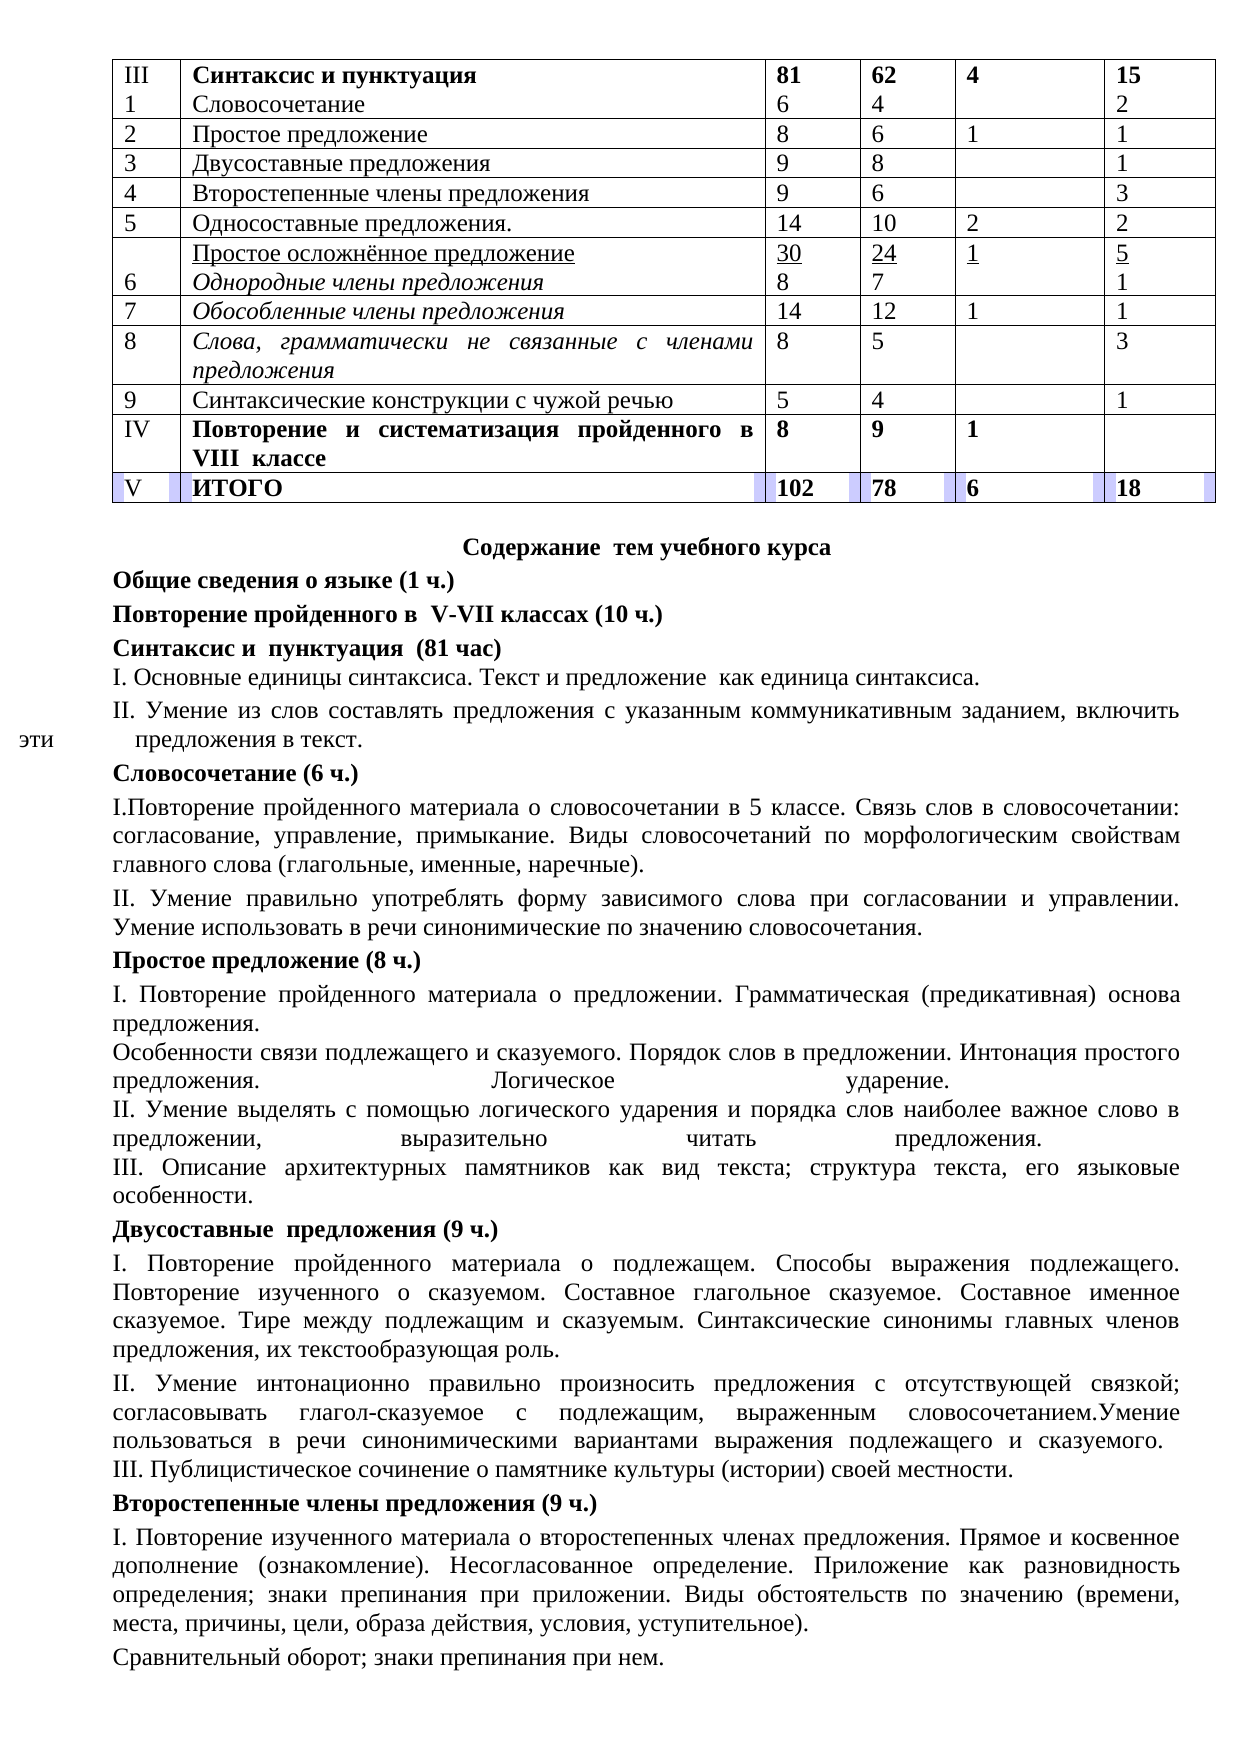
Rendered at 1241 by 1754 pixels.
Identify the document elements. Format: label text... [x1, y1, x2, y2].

table_cell 30 8 [766, 238, 860, 295]
table_cell 1 [956, 415, 1104, 472]
text Второстепенные члены предложения (9 ч.) [112, 1488, 1181, 1517]
table_cell 1 [956, 238, 1104, 295]
table_cell 81 6 [766, 60, 860, 118]
table_cell 2 [1105, 208, 1215, 237]
table_cell Второстепенные члены предложения [181, 178, 765, 207]
text I. Повторение пройденного материала о подлежащем. Способы выражения подлежащего. Повторение изученного о сказуемом. Составное глагольное сказуемое. Составное именное сказуемое. Тире между подлежащим и сказуемым. Синтаксические синонимы главных членов предложения, их текстообразующая роль. [112, 1248, 1181, 1363]
table_cell 9 [113, 385, 180, 413]
text I.Повторение пройденного материала о словосочетании в 5 классе. Связь слов в словосочетании: согласование, управление, примыкание. Виды словосочетаний по морфологическим свойствам главного слова (глагольные, именные, наречные). [112, 792, 1181, 878]
table_cell 8 [766, 326, 860, 384]
table_cell IV [113, 415, 180, 472]
table_cell Синтаксис и пунктуация Словосочетание [181, 60, 765, 118]
table_cell 3 [113, 149, 180, 177]
table_cell [956, 326, 1104, 384]
table_cell 4 [956, 60, 1104, 118]
text II. Умение правильно употреблять форму зависимого слова при согласовании и управлении. Умение использовать в речи синонимические по значению словосочетания. [112, 883, 1181, 940]
table_cell Слова, грамматически не связанные с членами предложения [181, 326, 765, 384]
text Простое предложение (8 ч.) [112, 945, 1181, 974]
table_cell Простое предложение [181, 119, 765, 147]
table_cell 14 [766, 296, 860, 325]
table_cell [956, 385, 1104, 413]
table_cell 2 [113, 119, 180, 147]
table_cell 1 [1105, 296, 1215, 325]
table_cell Обособленные члены предложения [181, 296, 765, 325]
table_cell 4 [113, 178, 180, 207]
table_cell III 1 [113, 60, 180, 118]
table_cell 8 [861, 149, 955, 177]
text Повторение пройденного в V-VII классах (10 ч.) [112, 599, 1181, 628]
table_cell 8 [766, 415, 860, 472]
table_cell 6 [861, 119, 955, 147]
table_cell 2 [956, 208, 1104, 237]
table_cell Двусоставные предложения [181, 149, 765, 177]
text II. Умение интонационно правильно произносить предложения с отсутствующей связкой; согласовывать глагол-сказуемое с подлежащим, выраженным словосочетанием.Умение пользоваться в речи синонимическими вариантами выражения подлежащего и сказуемого. III. Публицистическое сочинение о памятнике культуры (истории) своей местности. [112, 1368, 1181, 1483]
table_cell [1105, 415, 1215, 472]
table_cell 8 [766, 119, 860, 147]
table_cell 1 [1105, 119, 1215, 147]
table_cell 4 [861, 385, 955, 413]
table_cell 5 1 [1105, 238, 1215, 295]
text Сравнительный оборот; знаки препинания при нем. [112, 1642, 1181, 1670]
table_cell 15 2 [1105, 60, 1215, 118]
table_cell 1 [956, 296, 1104, 325]
table_cell [956, 178, 1104, 207]
table_cell 9 [766, 149, 860, 177]
table_cell 12 [861, 296, 955, 325]
table_cell 5 [861, 326, 955, 384]
table_cell 7 [113, 296, 180, 325]
table_cell 5 [766, 385, 860, 413]
text Двусоставные предложения (9 ч.) [112, 1214, 1181, 1243]
table_cell 10 [861, 208, 955, 237]
table_cell Повторение и систематизация пройденного в VIII классе [181, 415, 765, 472]
table_cell Односоставные предложения. [181, 208, 765, 237]
table_cell 6 [113, 238, 180, 295]
text II. Умение из слов составлять предложения с указанным коммуникативным заданием, включить эти предложения в текст. [19, 695, 1181, 753]
table_cell 8 [113, 326, 180, 384]
text Словосочетание (6 ч.) [19, 758, 1181, 787]
table_cell 1 [956, 119, 1104, 147]
table_cell 6 [861, 178, 955, 207]
table_cell Синтаксические конструкции с чужой речью [181, 385, 765, 413]
table_cell [956, 149, 1104, 177]
text Общие сведения о языке (1 ч.) [112, 565, 1181, 594]
text Содержание тем учебного курса [112, 532, 1181, 560]
table_cell 1 [1105, 149, 1215, 177]
table_cell 1 [1105, 385, 1215, 413]
text Синтаксис и пунктуация (81 час) I. Основные единицы синтаксиса. Текст и предложение как единица синтаксиса. [112, 633, 1181, 690]
table_cell 14 [766, 208, 860, 237]
table_cell 3 [1105, 178, 1215, 207]
table_cell 24 7 [861, 238, 955, 295]
table_cell 5 [113, 208, 180, 237]
table_cell 9 [861, 415, 955, 472]
text I. Повторение пройденного материала о предложении. Грамматическая (предикативная) основа предложения. Особенности связи подлежащего и сказуемого. Порядок слов в предложении. Интонация простого предложения. Логическое ударение. II. Умение выделять с помощью логического ударения и порядка слов наиболее важное слово в предложении, выразительно читать предложения. III. Описание архитектурных памятников как вид текста; структура текста, его языковые особенности. [112, 979, 1181, 1209]
table_cell 62 4 [861, 60, 955, 118]
text I. Повторение изученного материала о второстепенных членах предложения. Прямое и косвенное дополнение (ознакомление). Несогласованное определение. Приложение как разновидность определения; знаки препинания при приложении. Виды обстоятельств по значению (времени, места, причины, цели, образа действия, условия, уступительное). [112, 1522, 1181, 1637]
table_cell 3 [1105, 326, 1215, 384]
table_cell Простое осложнённое предложение Однородные члены предложения [181, 238, 765, 295]
table_cell 9 [766, 178, 860, 207]
